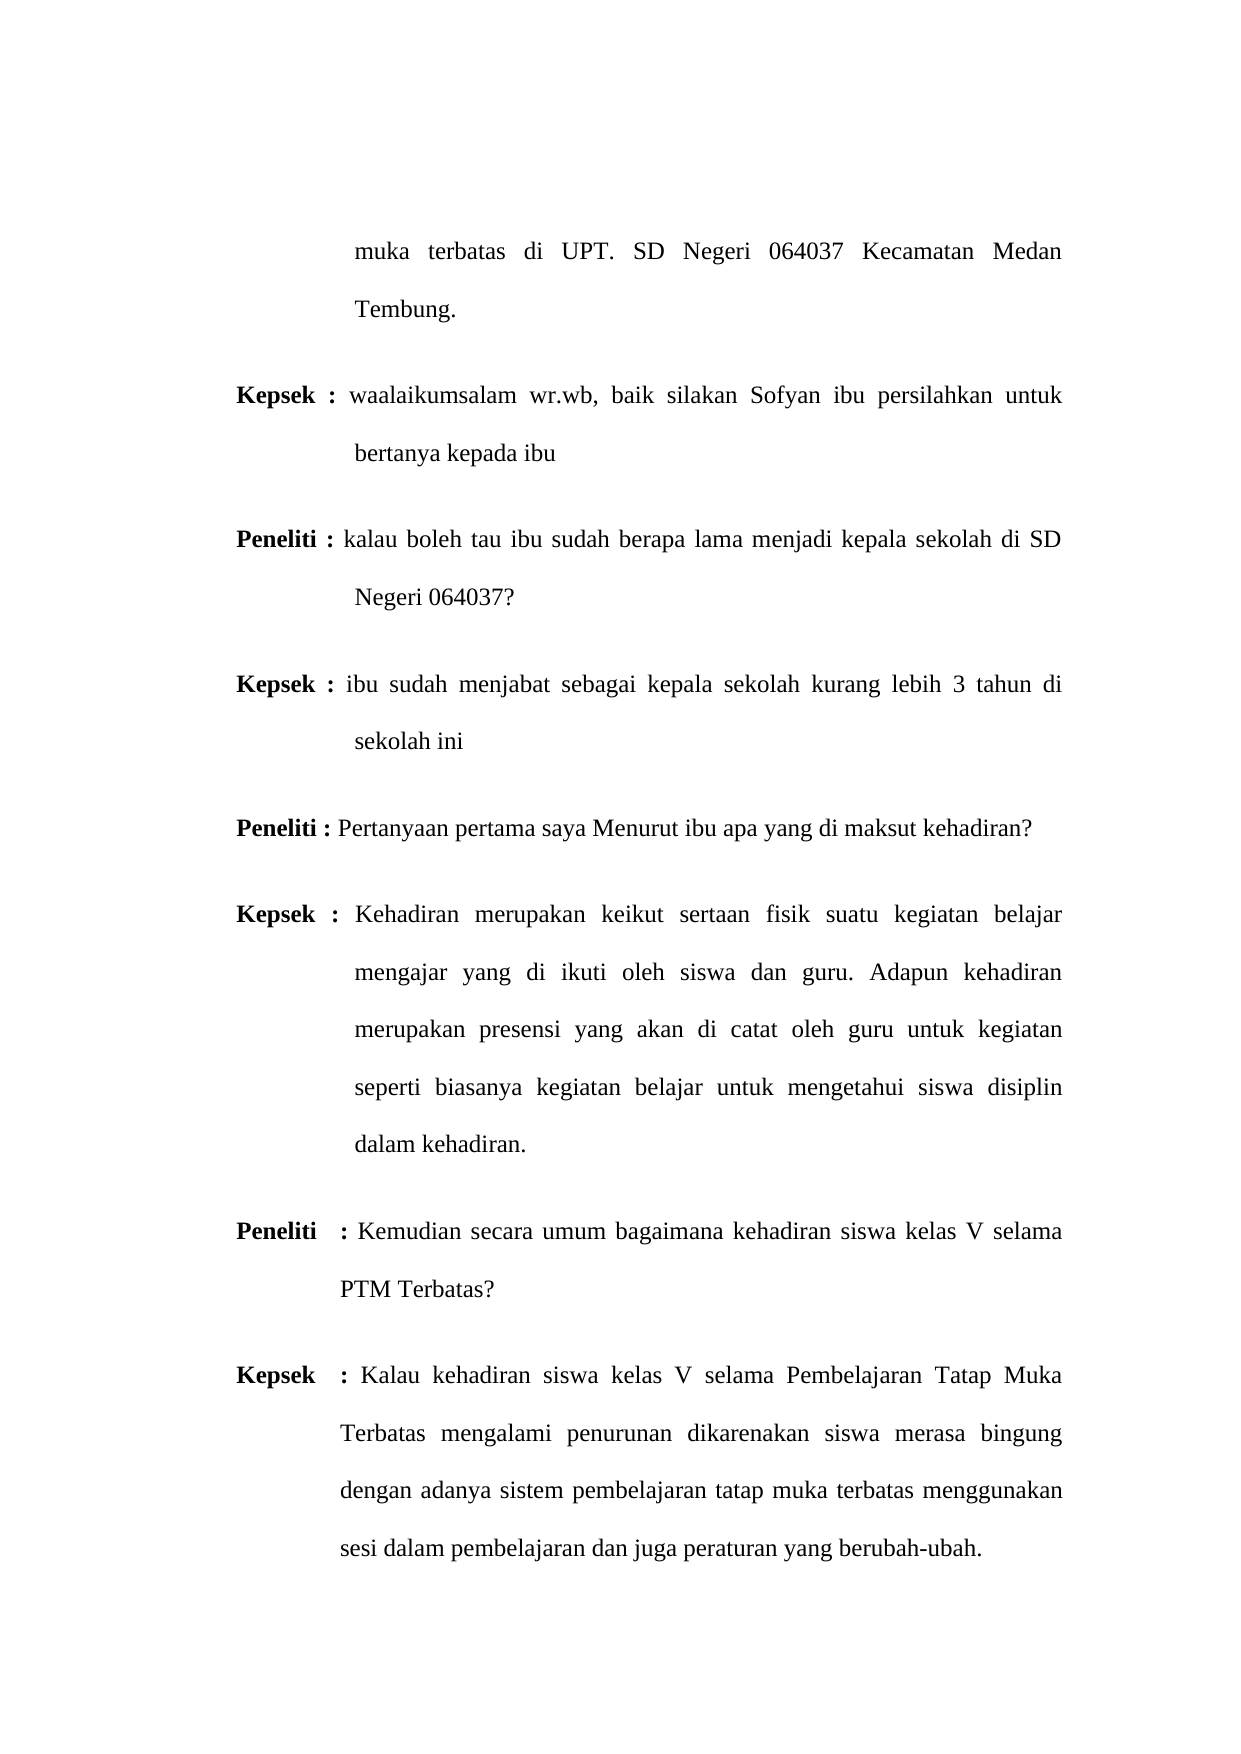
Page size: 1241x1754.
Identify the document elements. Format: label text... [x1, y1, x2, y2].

text Kepsek : waalaikumsalam wr.wb, baik silakan Sofyan ibu persilahkan untuk bertanya kepada ibu [236, 380, 1063, 467]
text Peneliti : Pertanyaan pertama saya Menurut ibu apa yang di maksut kehadiran? [236, 813, 1063, 842]
text Kepsek : ibu sudah menjabat sebagai kepala sekolah kurang lebih 3 tahun di sekolah ini [236, 669, 1063, 755]
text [236, 236, 1063, 322]
text Kepsek : Kalau kehadiran siswa kelas V selama Pembelajaran Tatap Muka Terbatas mengalami penurunan dikarenakan siswa merasa bingung dengan adanya sistem pembelajaran tatap muka terbatas menggunakan sesi dalam pembelajaran dan juga peraturan yang berubah-ubah. [236, 1360, 1063, 1562]
text Peneliti : kalau boleh tau ibu sudah berapa lama menjadi kepala sekolah di SD Negeri 064037? [236, 524, 1063, 611]
text Kepsek : Kehadiran merupakan keikut sertaan fisik suatu kegiatan belajar mengajar yang di ikuti oleh siswa dan guru. Adapun kehadiran merupakan presensi yang akan di catat oleh guru untuk kegiatan seperti biasanya kegiatan belajar untuk mengetahui siswa disiplin dalam kehadiran. [236, 899, 1063, 1158]
text Peneliti : Kemudian secara umum bagaimana kehadiran siswa kelas V selama PTM Terbatas? [236, 1216, 1063, 1302]
